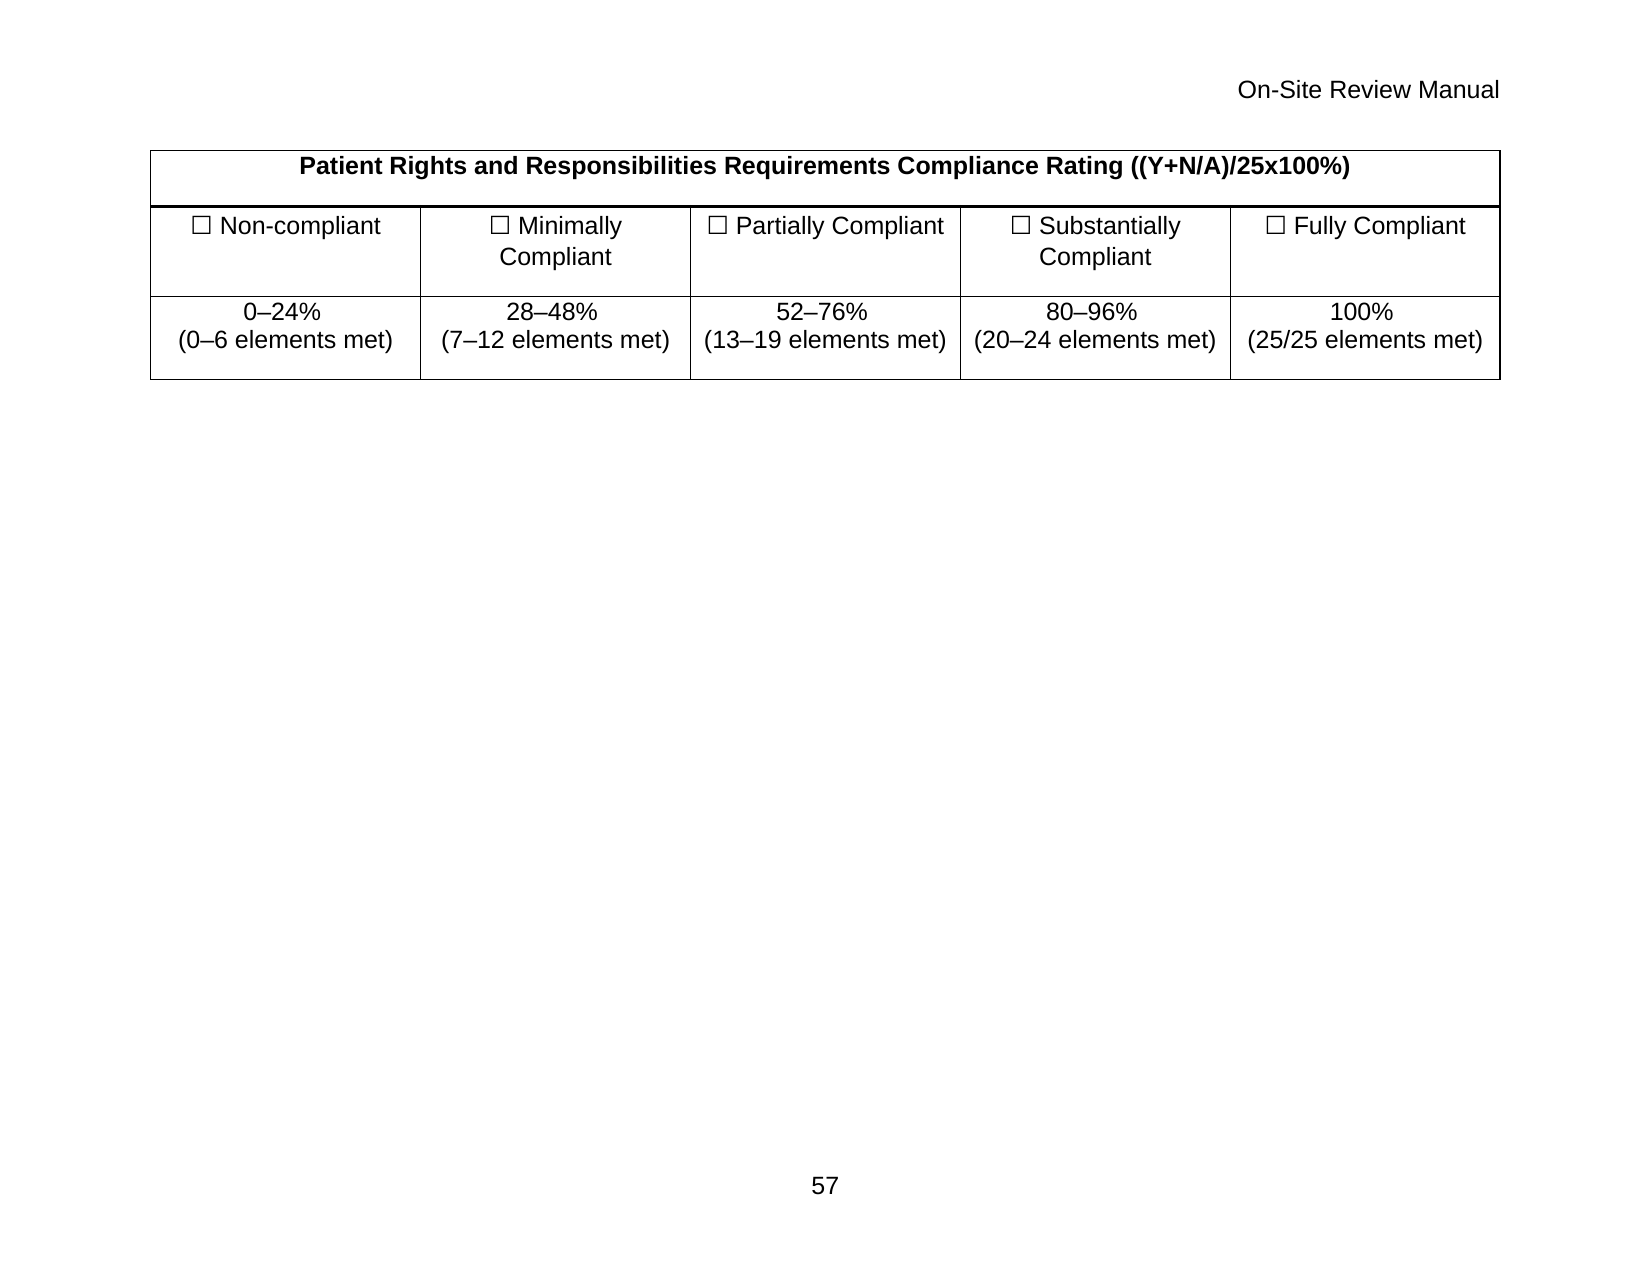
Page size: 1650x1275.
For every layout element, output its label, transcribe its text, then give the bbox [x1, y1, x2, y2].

table_cell 80–96% (20–24 elements met) [961, 297, 1230, 379]
table_cell 28–48% (7–12 elements met) [421, 297, 690, 379]
table_cell 0–24% (0–6 elements met) [151, 297, 420, 379]
table_cell Partially Compliant [691, 208, 960, 296]
table_cell Fully Compliant [1231, 208, 1499, 296]
table_cell Non-compliant [151, 208, 420, 296]
table_cell Substantially Compliant [961, 208, 1230, 296]
table_cell 52–76% (13–19 elements met) [691, 297, 960, 379]
table_cell Minimally Compliant [421, 208, 690, 296]
table_cell 100% (25/25 elements met) [1231, 297, 1499, 379]
table_header Patient Rights and Responsibilities Requirements Compliance Rating ((Y+N/A)/25x100%) [151, 151, 1499, 205]
